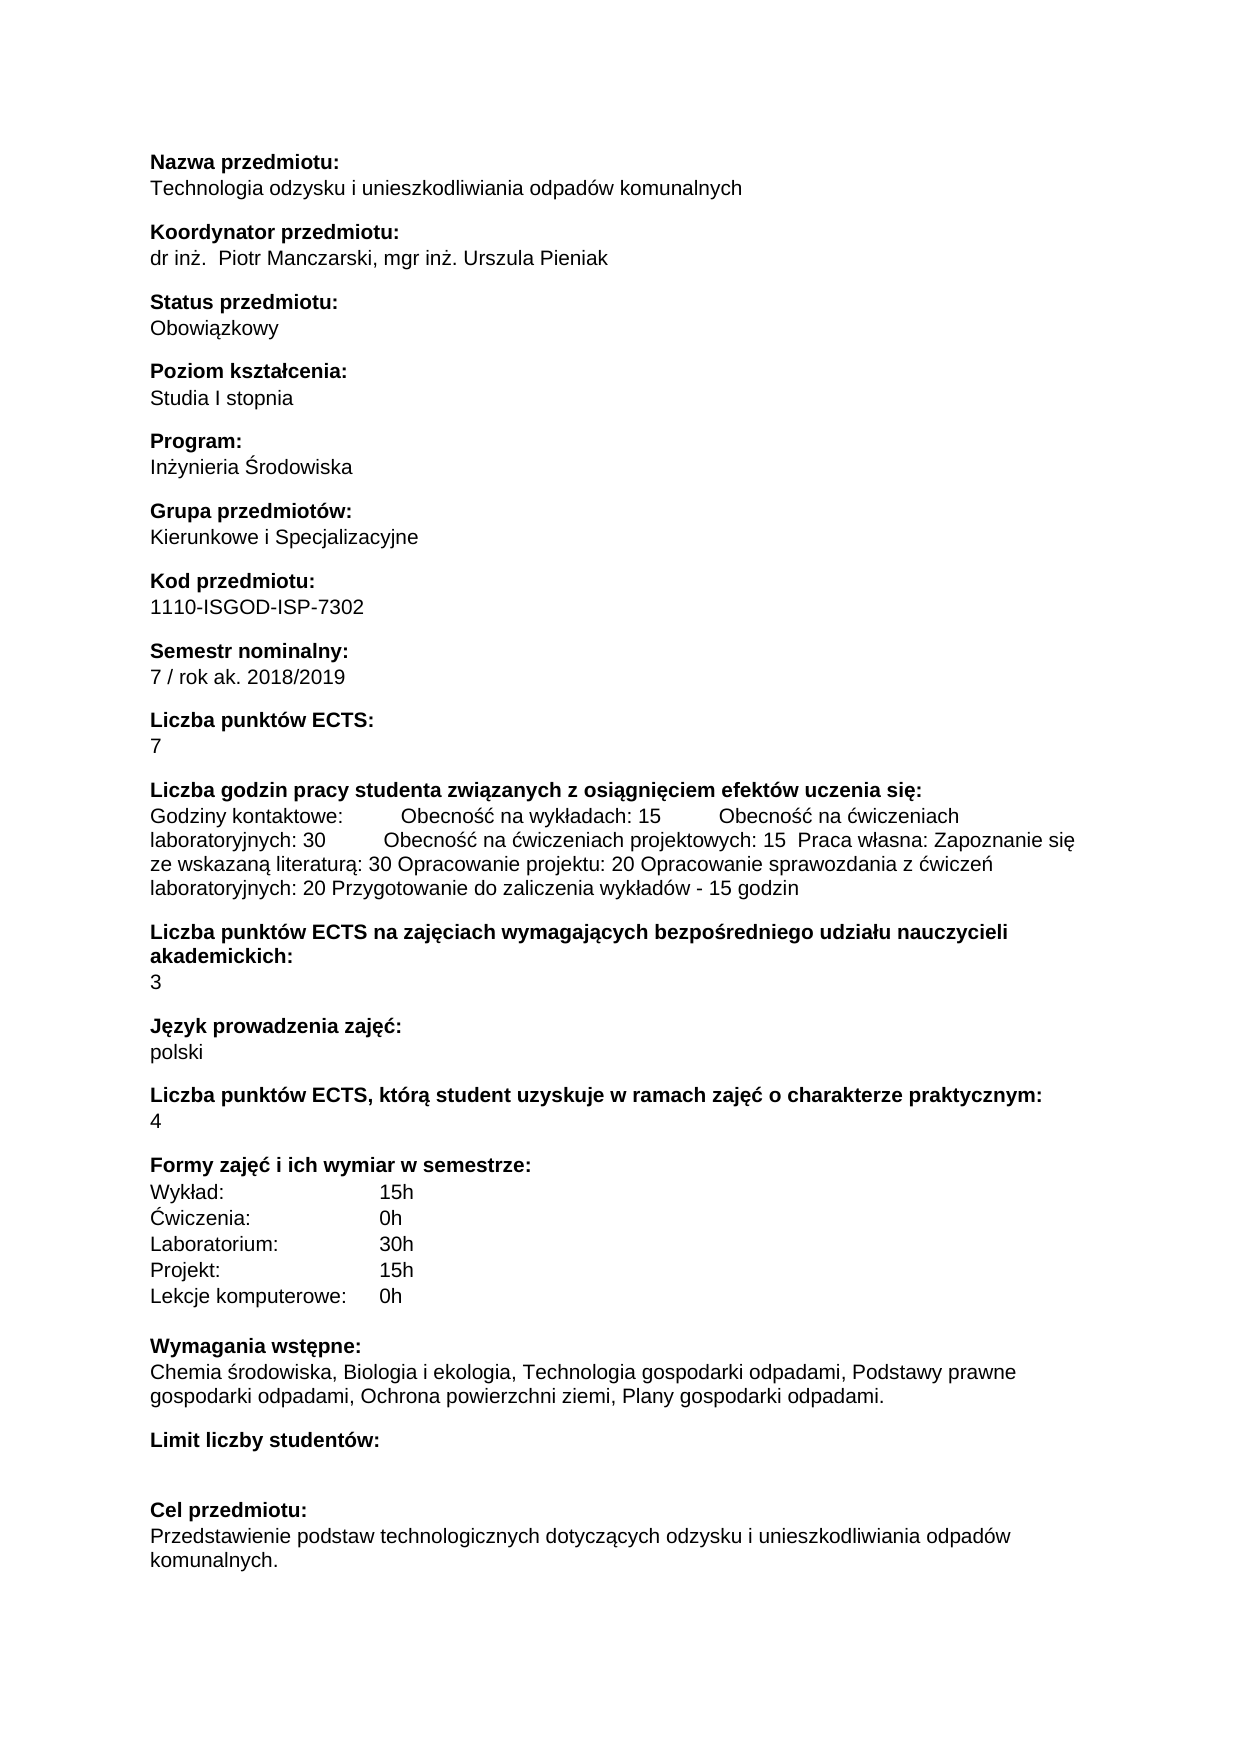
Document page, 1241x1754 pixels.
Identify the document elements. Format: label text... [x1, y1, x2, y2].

table_cell Projekt: [140, 1258, 367, 1282]
text Grupa przedmiotów: [150, 499, 1090, 523]
table_cell 0h [369, 1204, 597, 1230]
table_cell 15h [369, 1256, 597, 1282]
text Poziom kształcenia: [150, 359, 1090, 383]
table_header Wykład: [140, 1180, 367, 1204]
text Technologia odzysku i unieszkodliwiania odpadów komunalnych [150, 176, 1090, 200]
text 7 / rok ak. 2018/2019 [150, 664, 1090, 688]
text Cel przedmiotu: [150, 1497, 1090, 1521]
text Liczba punktów ECTS na zajęciach wymagających bezpośredniego udziału nauczycieli akademickich: [150, 920, 1090, 968]
text Formy zajęć i ich wymiar w semestrze: [150, 1153, 1090, 1177]
table_cell 0h [369, 1282, 597, 1308]
text Liczba punktów ECTS: [150, 708, 1090, 732]
table_cell Laboratorium: [140, 1232, 367, 1256]
text dr inż. Piotr Manczarski, mgr inż. Urszula Pieniak [150, 246, 1090, 270]
text Kod przedmiotu: [150, 569, 1090, 593]
table_header 15h [369, 1180, 597, 1204]
text Język prowadzenia zajęć: [150, 1013, 1090, 1037]
text 4 [150, 1109, 1090, 1133]
text Chemia środowiska, Biologia i ekologia, Technologia gospodarki odpadami, Podstawy prawne gospodarki odpadami, Ochrona powierzchni ziemi, Plany gospodarki odpadami. [150, 1360, 1090, 1408]
text Nazwa przedmiotu: [150, 150, 1090, 174]
table_cell 30h [369, 1230, 597, 1256]
text 1110-ISGOD-ISP-7302 [150, 595, 1090, 619]
text Godziny kontaktowe: Obecność na wykładach: 15 Obecność na ćwiczeniach laboratoryjnych: 30 Obecność na ćwiczeniach projektowych: 15 Praca własna: Zapoznanie się ze wskazaną literaturą: 30 Opracowanie projektu: 20 Opracowanie sprawozdania z ćwiczeń laboratoryjnych: 20 Przygotowanie do zaliczenia wykładów - 15 godzin [150, 804, 1090, 900]
table_cell Lekcje komputerowe: [140, 1284, 367, 1308]
text 7 [150, 734, 1090, 758]
text 3 [150, 970, 1090, 994]
text Program: [150, 429, 1090, 453]
text Obowiązkowy [150, 316, 1090, 339]
text polski [150, 1039, 1090, 1063]
text Limit liczby studentów: [150, 1428, 1090, 1452]
text Kierunkowe i Specjalizacyjne [150, 525, 1090, 549]
text Przedstawienie podstaw technologicznych dotyczących odzysku i unieszkodliwiania odpadów komunalnych. [150, 1523, 1090, 1571]
text Liczba godzin pracy studenta związanych z osiągnięciem efektów uczenia się: [150, 778, 1090, 802]
text Liczba punktów ECTS, którą student uzyskuje w ramach zajęć o charakterze praktycznym: [150, 1083, 1090, 1107]
table_cell Ćwiczenia: [140, 1206, 367, 1230]
text Status przedmiotu: [150, 289, 1090, 313]
text Inżynieria Środowiska [150, 455, 1090, 479]
text Koordynator przedmiotu: [150, 220, 1090, 244]
text Wymagania wstępne: [150, 1334, 1090, 1358]
text Studia I stopnia [150, 385, 1090, 409]
text Semestr nominalny: [150, 638, 1090, 662]
